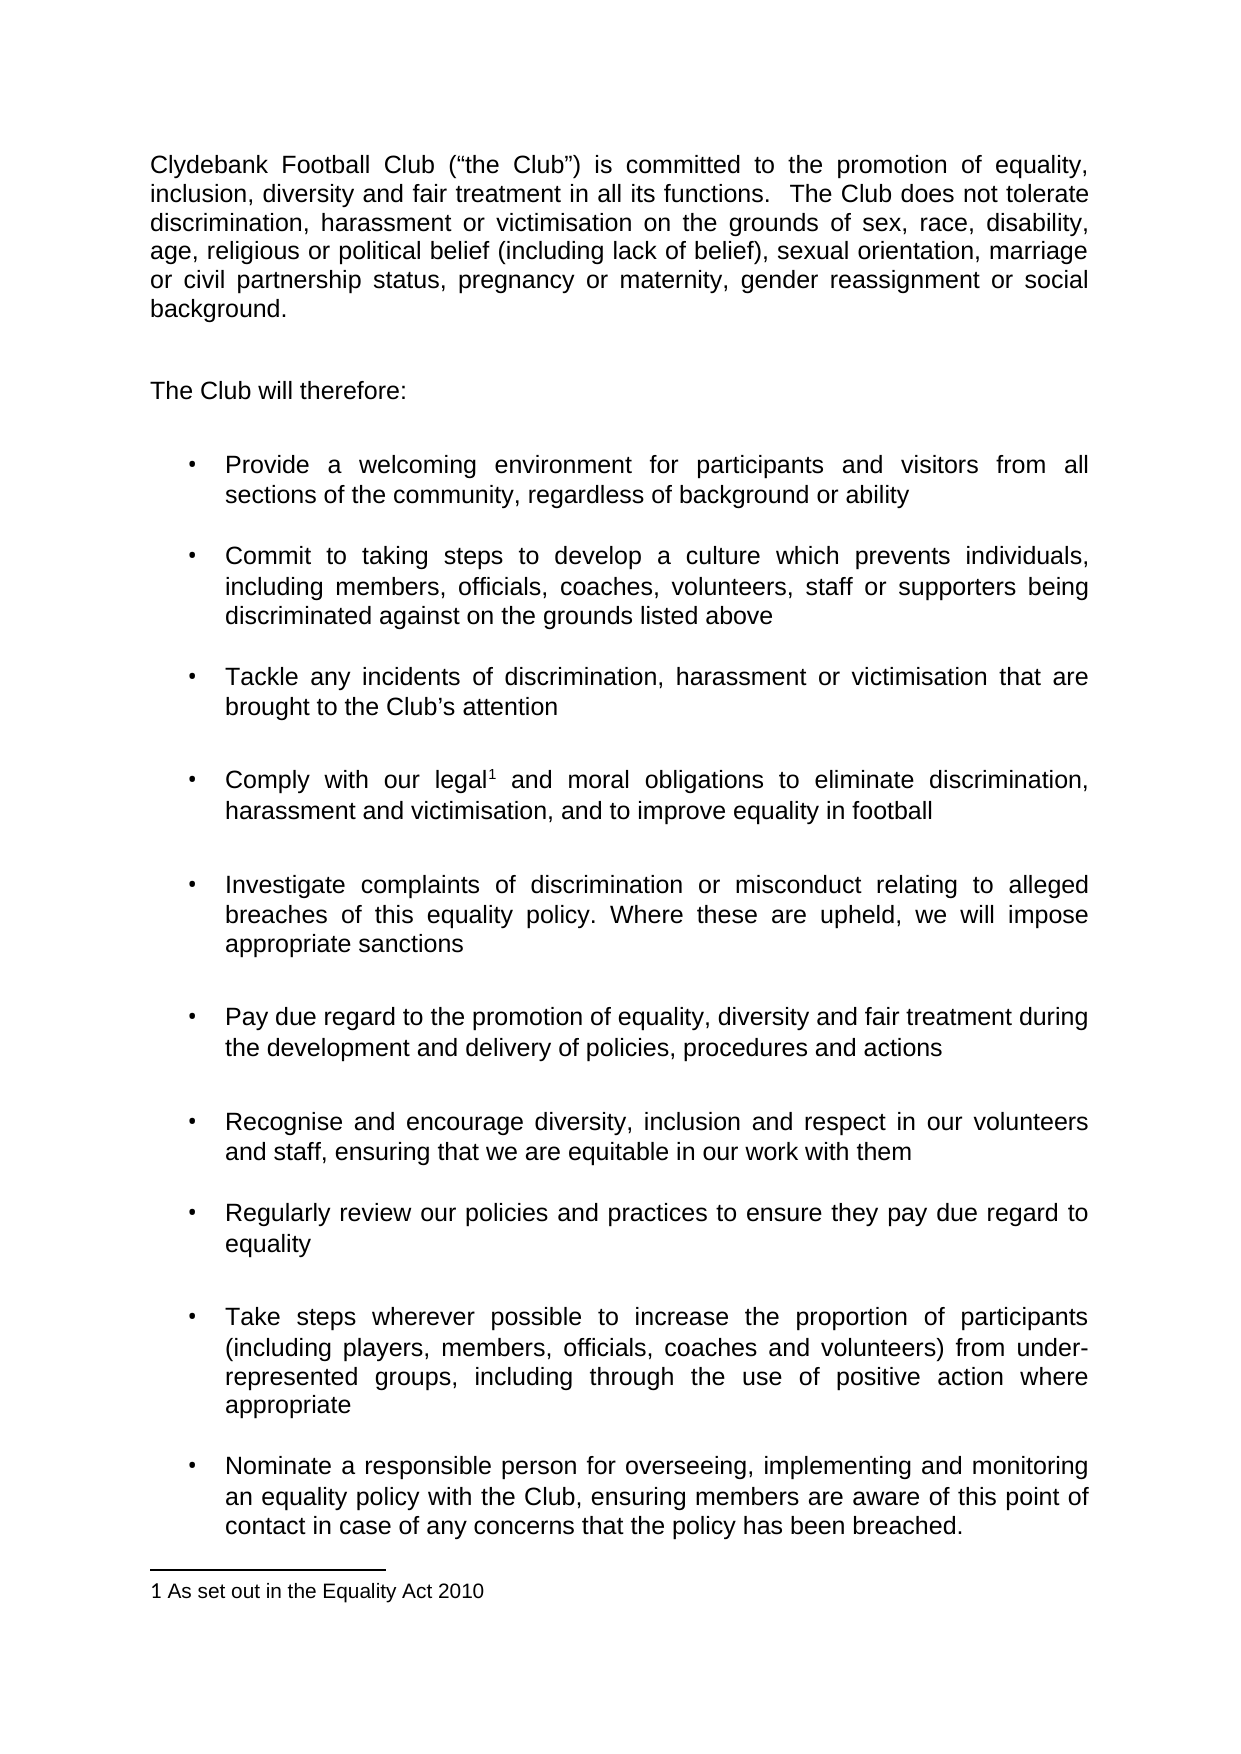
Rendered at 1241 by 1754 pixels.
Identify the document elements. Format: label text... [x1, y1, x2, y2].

list Nominate a responsible person for overseeing, implementing and monitoring an equality policy with the Club, ensuring members are aware of this point of contact in case of any concerns that the policy has been breached. [187, 1448, 1090, 1539]
text The Club will therefore: [150, 376, 1090, 405]
list Tackle any incidents of discrimination, harassment or victimisation that are brought to the Club’s attention [187, 658, 1090, 721]
list Regularly review our policies and practices to ensure they pay due regard to equality [187, 1195, 1090, 1257]
list Investigate complaints of discrimination or misconduct relating to alleged breaches of this equality policy. Where these are upheld, we will impose appropriate sanctions [187, 866, 1090, 958]
list Comply with our legal and moral obligations to eliminate discrimination, harassment and victimisation, and to improve equality in football [187, 762, 1090, 825]
list Take steps wherever possible to increase the proportion of participants (including players, members, officials, coaches and volunteers) from under-represented groups, including through the use of positive action where appropriate [187, 1299, 1090, 1419]
list Pay due regard to the promotion of equality, diversity and fair treatment during the development and delivery of policies, procedures and actions [187, 999, 1090, 1062]
text Clydebank Football Club (“the Club”) is committed to the promotion of equality, inclusion, diversity and fair treatment in all its functions. The Club does not tolerate discrimination, harassment or victimisation on the grounds of sex, race, disability, age, religious or political belief (including lack of belief), sexual orientation, marriage or civil partnership status, pregnancy or maternity, gender reassignment or social background. [150, 150, 1090, 322]
list Provide a welcoming environment for participants and visitors from all sections of the community, regardless of background or ability [187, 446, 1090, 509]
list Recognise and encourage diversity, inclusion and respect in our volunteers and staff, ensuring that we are equitable in our work with them [187, 1103, 1090, 1166]
list Commit to taking steps to develop a culture which prevents individuals, including members, officials, coaches, volunteers, staff or supporters being discriminated against on the grounds listed above [187, 538, 1090, 629]
